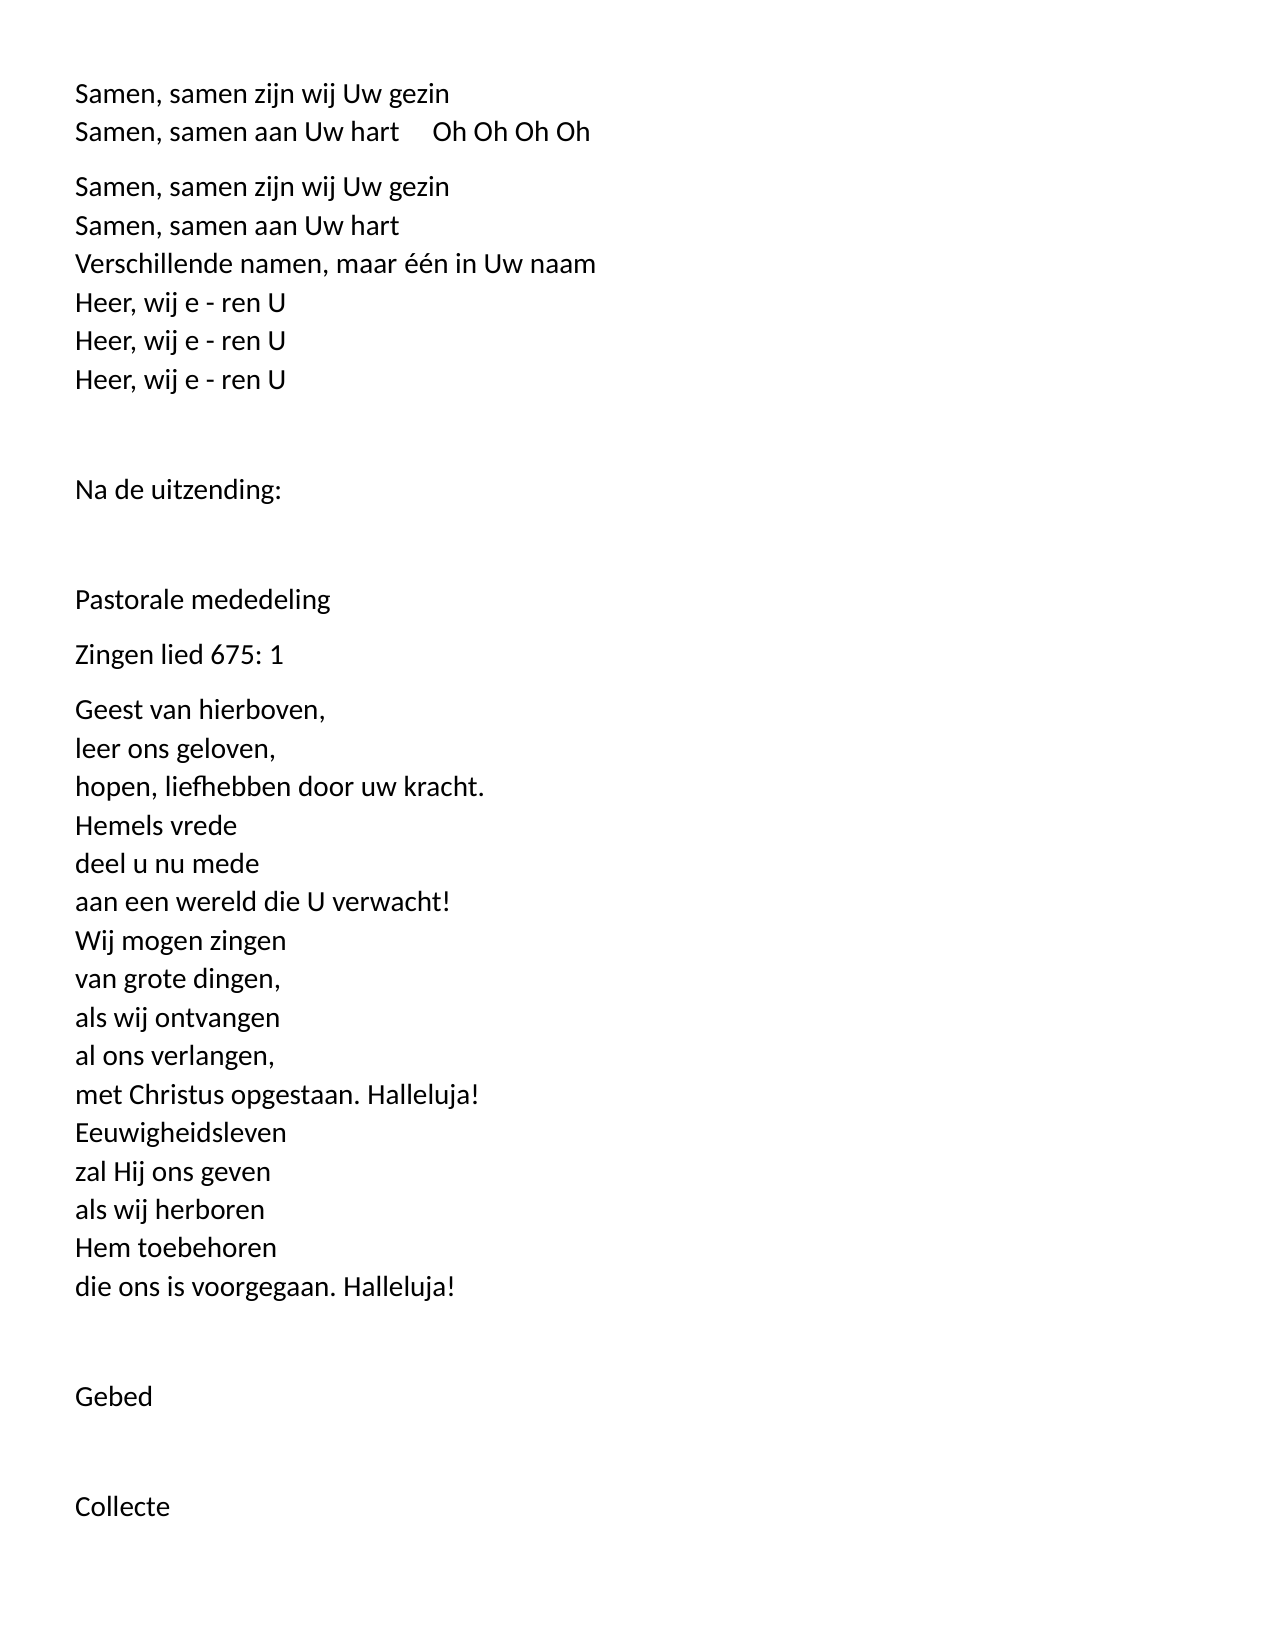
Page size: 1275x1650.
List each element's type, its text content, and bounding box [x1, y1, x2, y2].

text Pastorale mededeling [75, 581, 1200, 617]
text Gebed [75, 1378, 1200, 1414]
text Geest van hierboven, leer ons geloven, hopen, liefhebben door uw kracht. Hemels vrede deel u nu mede aan een wereld die U verwacht! Wij mogen zingen van grote dingen, als wij ontvangen al ons verlangen, met Christus opgestaan. Halleluja! Eeuwigheidsleven zal Hij ons geven als wij herboren Hem toebehoren die ons is voorgegaan. Halleluja! [75, 691, 1200, 1303]
text Samen, samen zijn wij Uw gezin Samen, samen aan Uw hart Oh Oh Oh Oh [75, 75, 1200, 149]
text Na de uitzending: [75, 471, 1200, 507]
text Collecte [75, 1488, 1200, 1524]
text Zingen lied 675: 1 [75, 636, 1200, 672]
text Samen, samen zijn wij Uw gezin Samen, samen aan Uw hart Verschillende namen, maar één in Uw naam Heer, wij e - ren U Heer, wij e - ren U Heer, wij e - ren U [75, 168, 1200, 396]
